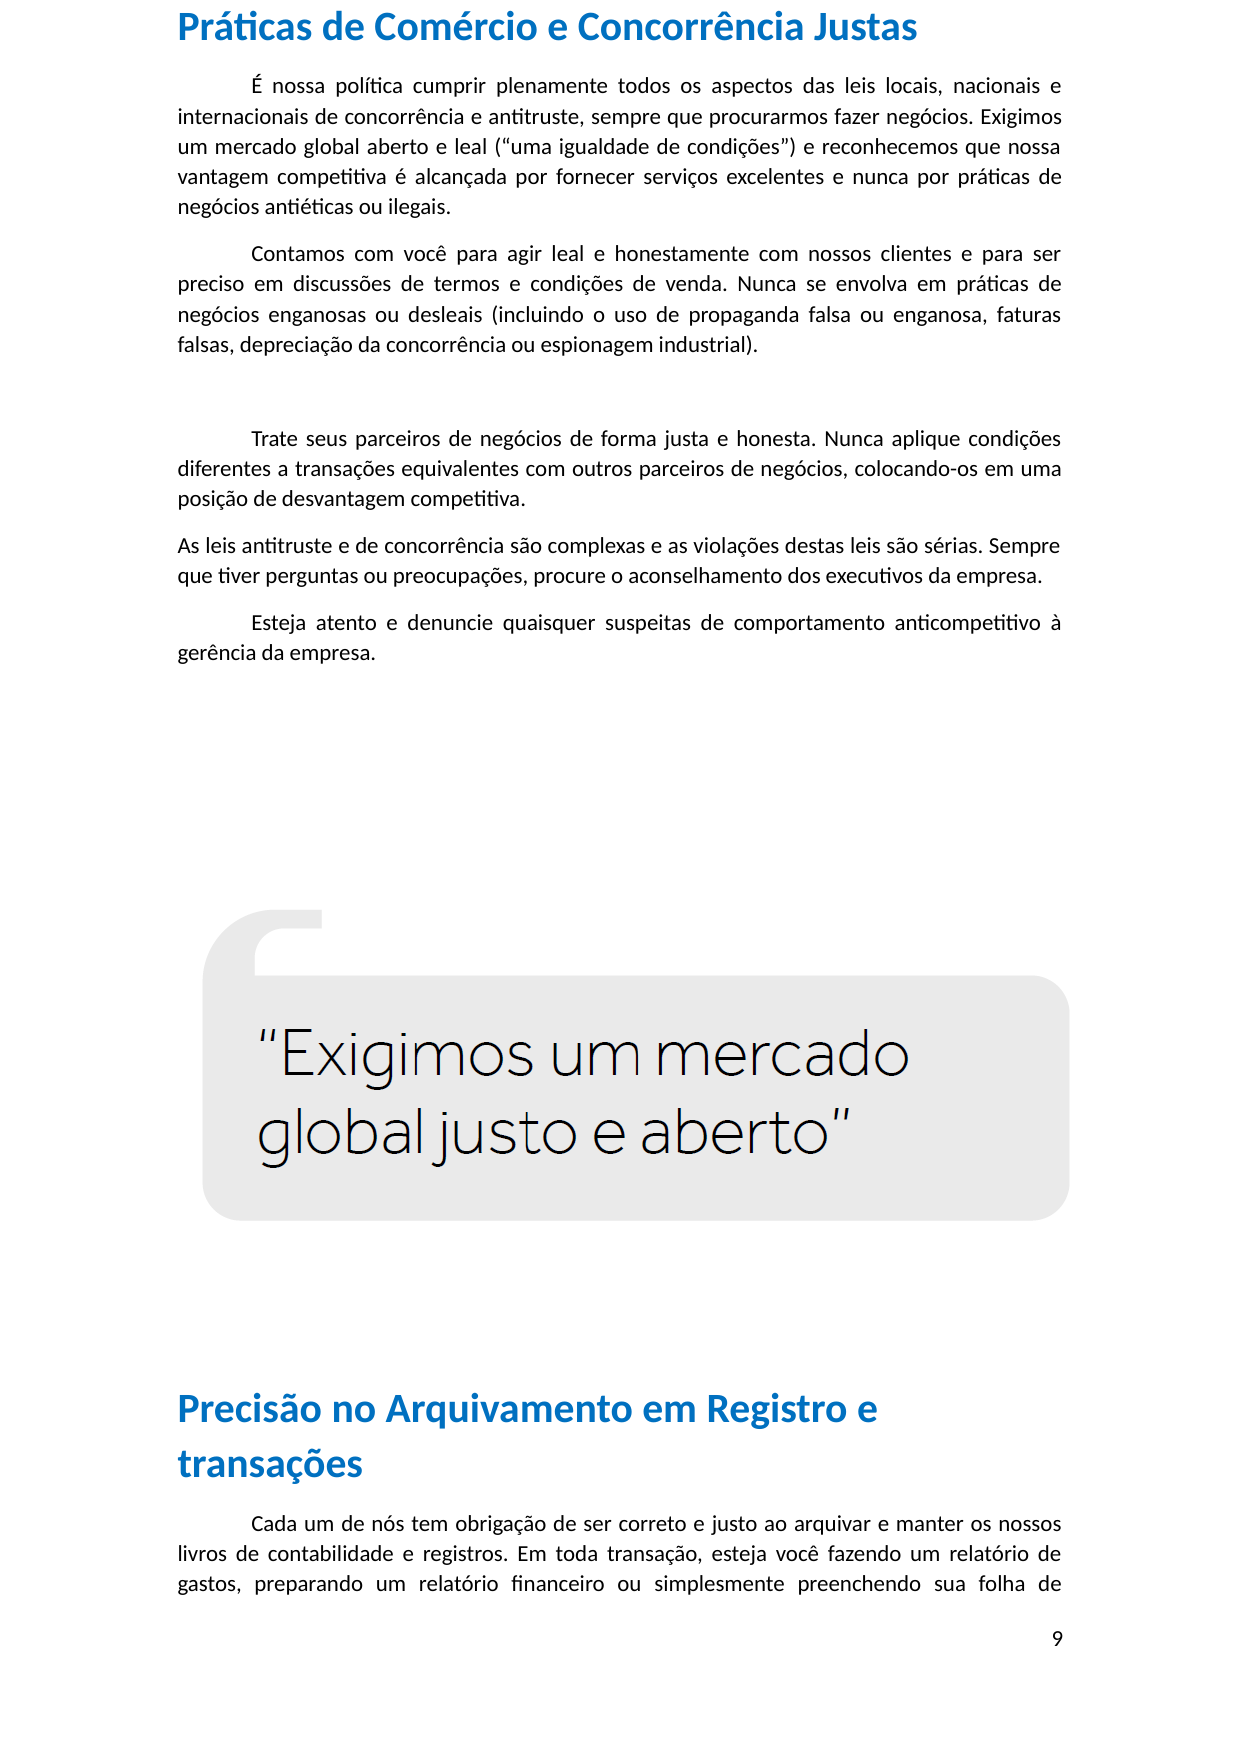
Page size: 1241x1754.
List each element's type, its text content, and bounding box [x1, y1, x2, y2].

text Esteja atento e denuncie quaisquer suspeitas de comportamento anticompetitivo à gerência da empresa. [177, 608, 1063, 666]
picture [194, 905, 1080, 1227]
text É nossa política cumprir plenamente todos os aspectos das leis locais, nacionais e internacionais de concorrência e antitruste, sempre que procurarmos fazer negócios. Exigimos um mercado global aberto e leal (“uma igualdade de condições”) e reconhecemos que nossa vantagem competitiva é alcançada por fornecer serviços excelentes e nunca por práticas de negócios antiéticas ou ilegais. [177, 72, 1063, 220]
list Precisão no Arquivamento em Registro e transações [177, 1382, 1063, 1488]
text As leis antitruste e de concorrência são complexas e as violações destas leis são sérias. Sempre que tiver perguntas ou preocupações, procure o aconselhamento dos executivos da empresa. [177, 531, 1063, 589]
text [177, 1509, 1063, 1597]
text Práticas de Comércio e Concorrência Justas [177, 0, 1063, 51]
text Contamos com você para agir leal e honestamente com nossos clientes e para ser preciso em discussões de termos e condições de venda. Nunca se envolva em práticas de negócios enganosas ou desleais (incluindo o uso de propaganda falsa ou enganosa, faturas falsas, depreciação da concorrência ou espionagem industrial). [177, 239, 1063, 358]
text Trate seus parceiros de negócios de forma justa e honesta. Nunca aplique condições diferentes a transações equivalentes com outros parceiros de negócios, colocando-os em uma posição de desvantagem competitiva. [177, 424, 1063, 512]
